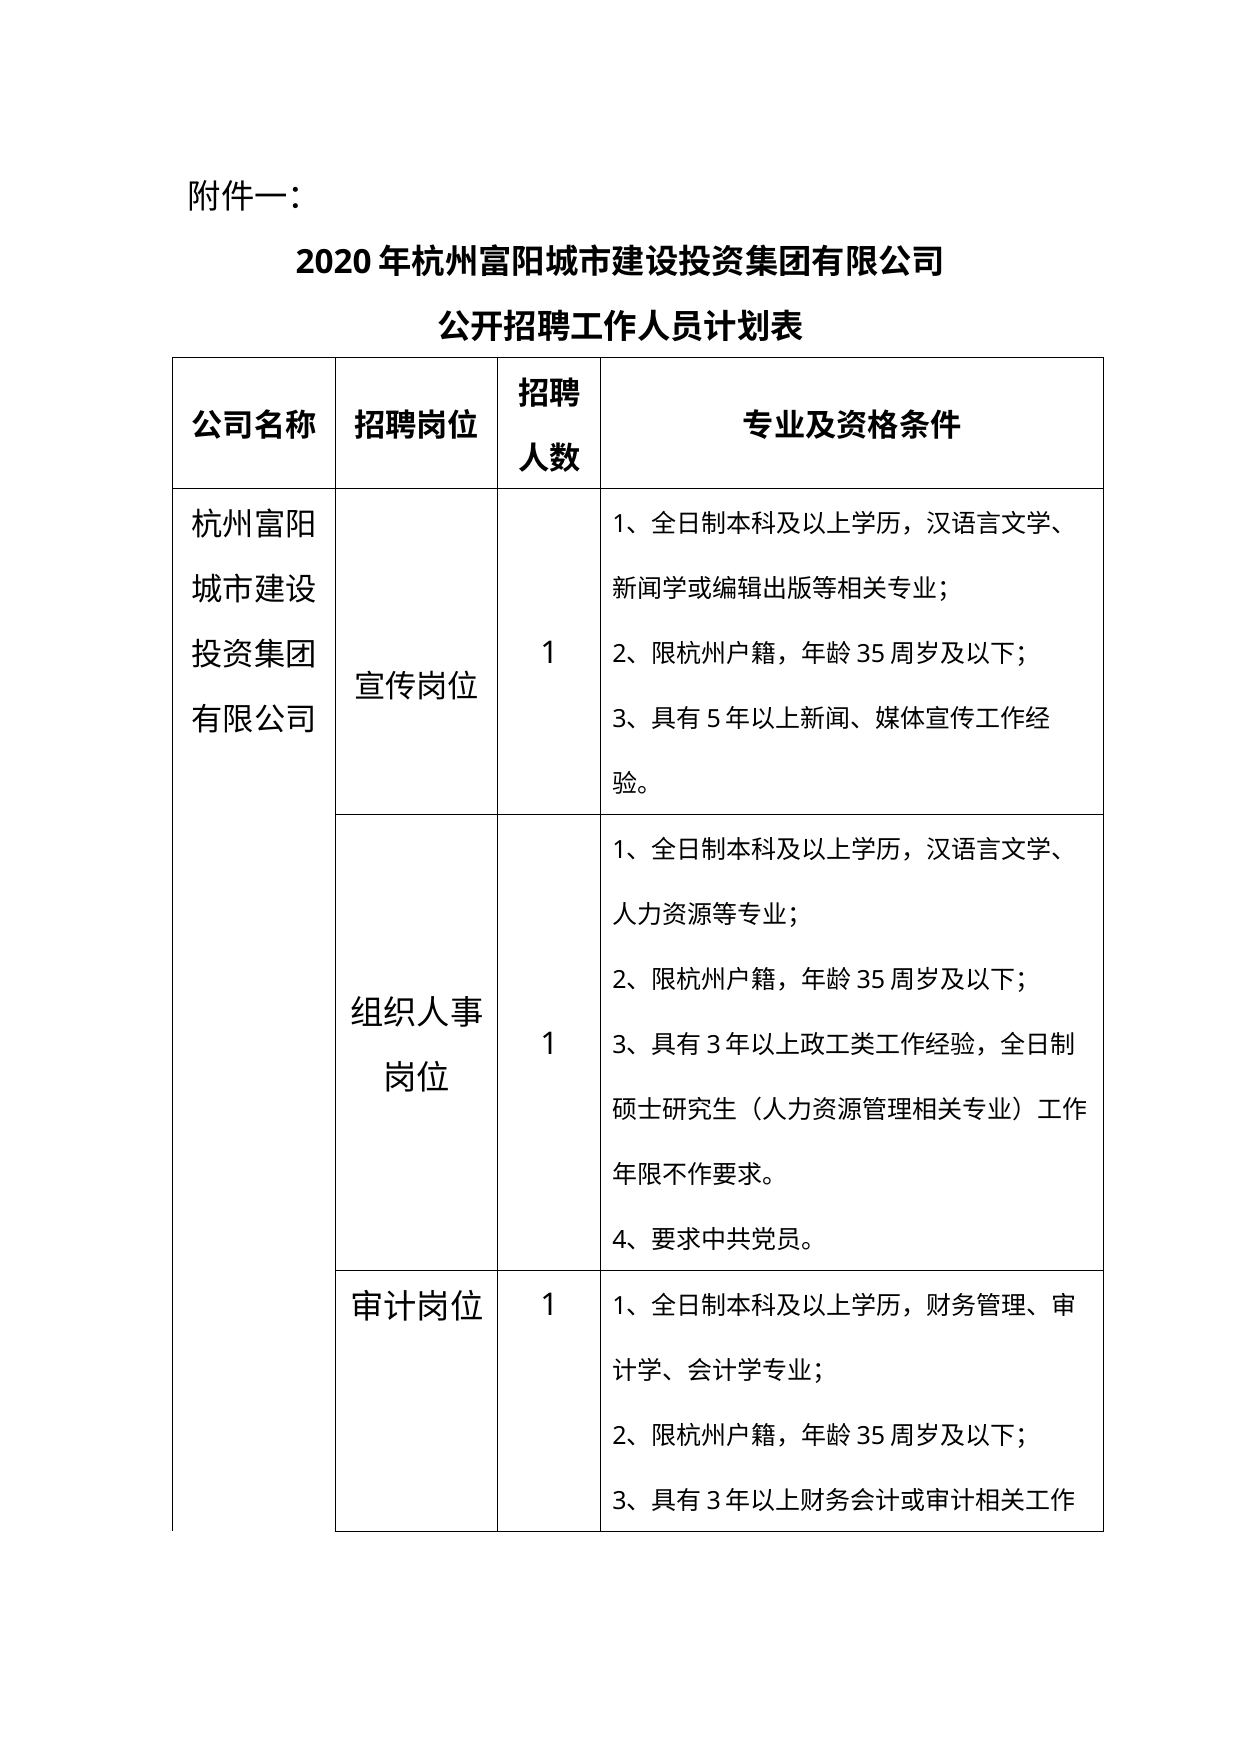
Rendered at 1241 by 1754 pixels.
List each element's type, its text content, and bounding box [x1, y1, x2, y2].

text 公开招聘工作人员计划表 [187, 292, 1053, 357]
table_cell 1 [498, 815, 600, 1270]
text 2020年杭州富阳城市建设投资集团有限公司 [187, 227, 1053, 292]
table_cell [601, 1271, 1103, 1531]
table_cell 1 [498, 1271, 600, 1531]
table_header 招聘人数 [498, 358, 600, 488]
table_header 专业及资格条件 [601, 358, 1103, 488]
table_cell 审计岗位 [336, 1271, 497, 1531]
table_header 招聘岗位 [336, 358, 497, 488]
table_cell 1、全日制本科及以上学历，汉语言文学、新闻学或编辑出版等相关专业； 2、限杭州户籍，年龄35周岁及以下； 3、具有5年以上新闻、媒体宣传工作经验。 [601, 489, 1103, 814]
table_cell 1 [498, 489, 600, 814]
table_cell 宣传岗位 [336, 489, 497, 814]
table_cell 1、全日制本科及以上学历，汉语言文学、人力资源等专业； 2、限杭州户籍，年龄35周岁及以下； 3、具有3年以上政工类工作经验，全日制硕士研究生（人力资源管理相关专业）工作年限不作要求。 4、要求中共党员。 [601, 815, 1103, 1270]
table_cell 组织人事岗位 [336, 815, 497, 1270]
text 附件一： [187, 162, 1053, 227]
table_cell 杭州富阳城市建设投资集团有限公司 [173, 489, 335, 1531]
table_header 公司名称 [173, 358, 335, 488]
